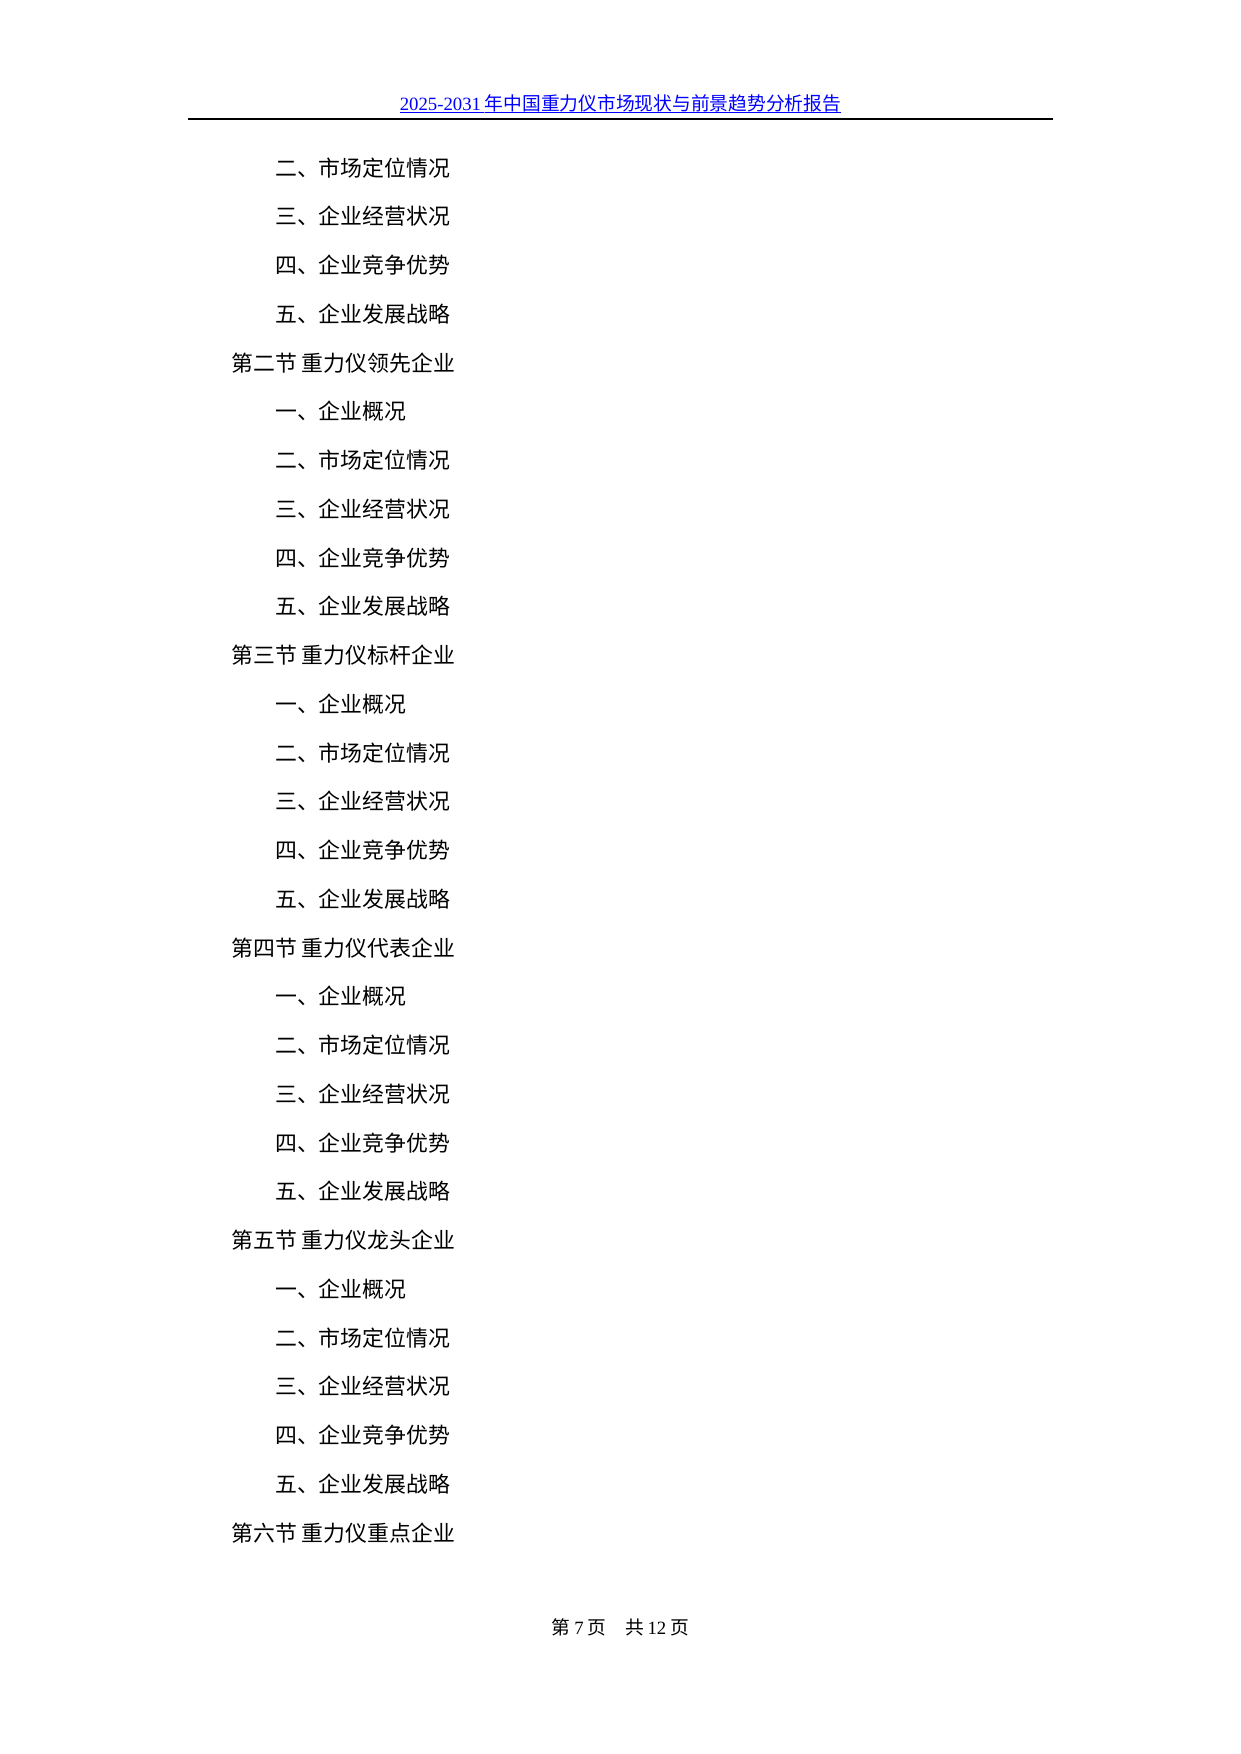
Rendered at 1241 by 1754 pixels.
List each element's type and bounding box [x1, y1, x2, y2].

text [187, 150, 1053, 1548]
